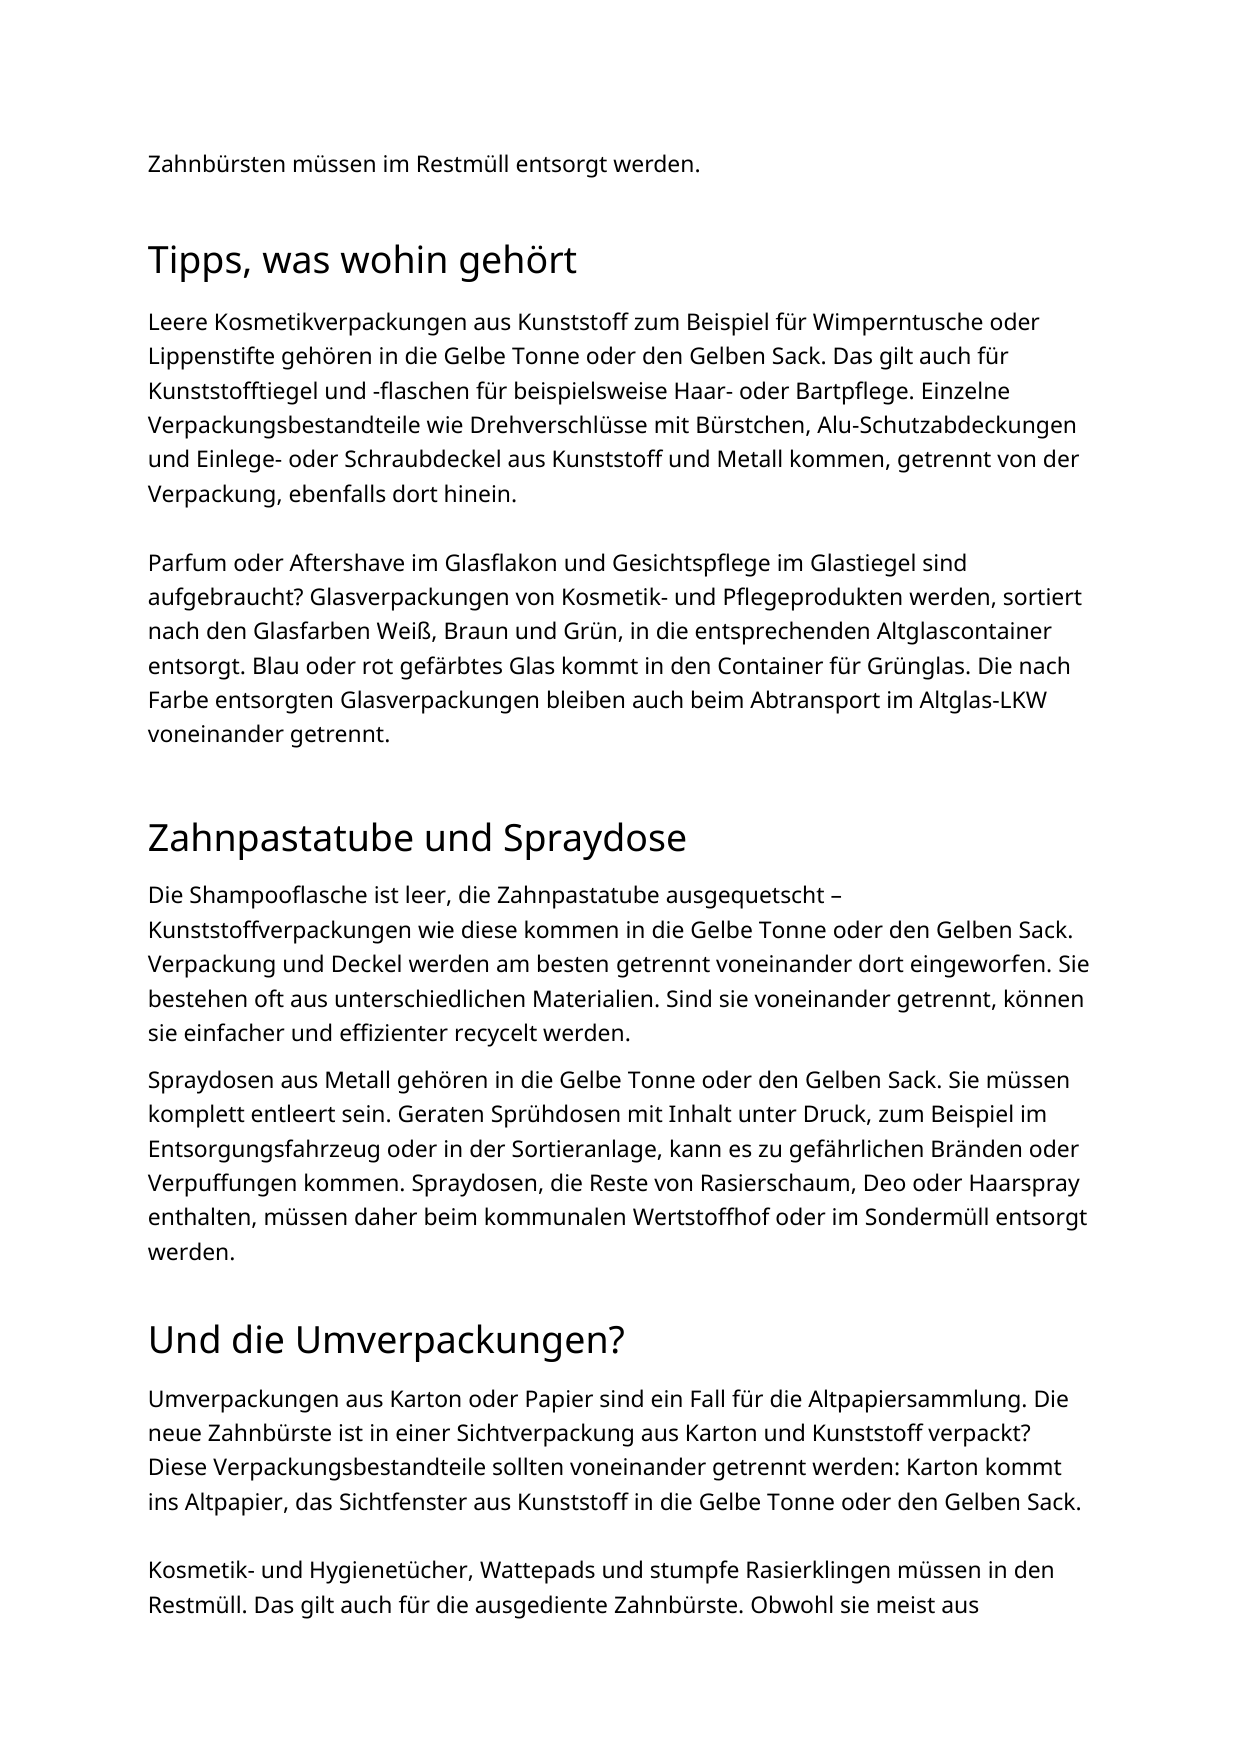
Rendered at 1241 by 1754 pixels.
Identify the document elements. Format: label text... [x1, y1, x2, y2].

text Tipps, was wohin gehört [148, 233, 1093, 284]
text Parfum oder Aftershave im Glasflakon und Gesichtspflege im Glastiegel sind aufgebraucht? Glasverpackungen von Kosmetik- und Pflegeprodukten werden, sortiert nach den Glasfarben Weiß, Braun und Grün, in die entsprechenden Altglascontainer entsorgt. Blau oder rot gefärbtes Glas kommt in den Container für Grünglas. Die nach Farbe entsorgten Glasverpackungen bleiben auch beim Abtransport im Altglas-LKW voneinander getrennt. Zahnpastatube und Spraydose [148, 546, 1093, 862]
text Die Shampooflasche ist leer, die Zahnpastatube ausgequetscht – Kunststoffverpackungen wie diese kommen in die Gelbe Tonne oder den Gelben Sack. Verpackung und Deckel werden am besten getrennt voneinander dort eingeworfen. Sie bestehen oft aus unterschiedlichen Materialien. Sind sie voneinander getrennt, können sie einfacher und effizienter recycelt werden. [148, 879, 1093, 1048]
text Umverpackungen aus Karton oder Papier sind ein Fall für die Altpapiersammlung. Die neue Zahnbürste ist in einer Sichtverpackung aus Karton und Kunststoff verpackt? Diese Verpackungsbestandteile sollten voneinander getrennt werden: Karton kommt ins Altpapier, das Sichtfenster aus Kunststoff in die Gelbe Tonne oder den Gelben Sack. [148, 1382, 1093, 1517]
text Und die Umverpackungen? [148, 1314, 1093, 1365]
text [148, 148, 1093, 213]
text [148, 1554, 1093, 1620]
text Leere Kosmetikverpackungen aus Kunststoff zum Beispiel für Wimperntusche oder Lippenstifte gehören in die Gelbe Tonne oder den Gelben Sack. Das gilt auch für Kunststofftiegel und -flaschen für beispielsweise Haar- oder Bartpflege. Einzelne Verpackungsbestandteile wie Drehverschlüsse mit Bürstchen, Alu-Schutzabdeckungen und Einlege- oder Schraubdeckel aus Kunststoff und Metall kommen, getrennt von der Verpackung, ebenfalls dort hinein. [148, 306, 1093, 509]
text Spraydosen aus Metall gehören in die Gelbe Tonne oder den Gelben Sack. Sie müssen komplett entleert sein. Geraten Sprühdosen mit Inhalt unter Druck, zum Beispiel im Entsorgungsfahrzeug oder in der Sortieranlage, kann es zu gefährlichen Bränden oder Verpuffungen kommen. Spraydosen, die Reste von Rasierschaum, Deo oder Haarspray enthalten, müssen daher beim kommunalen Wertstoffhof oder im Sondermüll entsorgt werden. [148, 1064, 1093, 1298]
